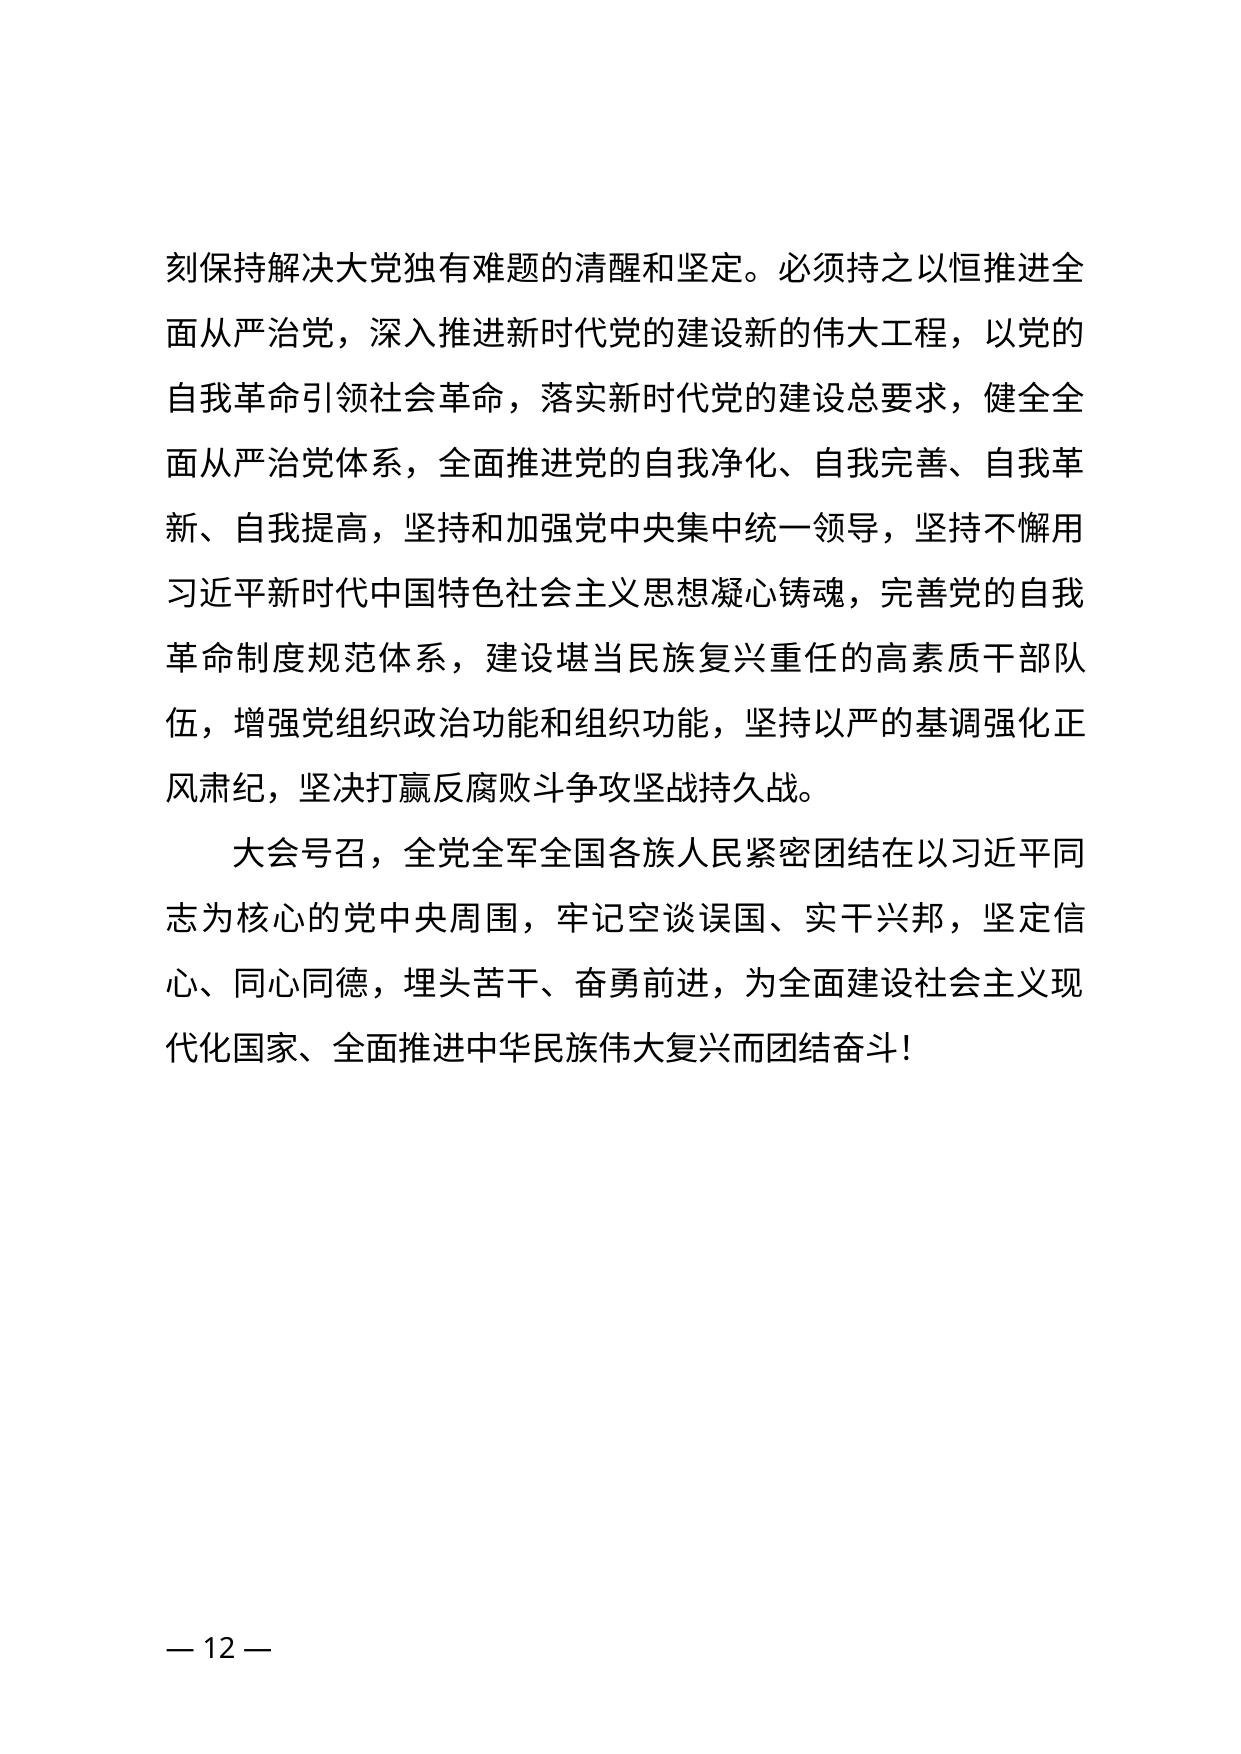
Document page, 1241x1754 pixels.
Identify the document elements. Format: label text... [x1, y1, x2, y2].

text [165, 233, 1087, 818]
text 大会号召，全党全军全国各族人民紧密团结在以习近平同志为核心的党中央周围，牢记空谈误国、实干兴邦，坚定信心、同心同德，埋头苦干、奋勇前进，为全面建设社会主义现代化国家、全面推进中华民族伟大复兴而团结奋斗！ [165, 818, 1087, 1078]
